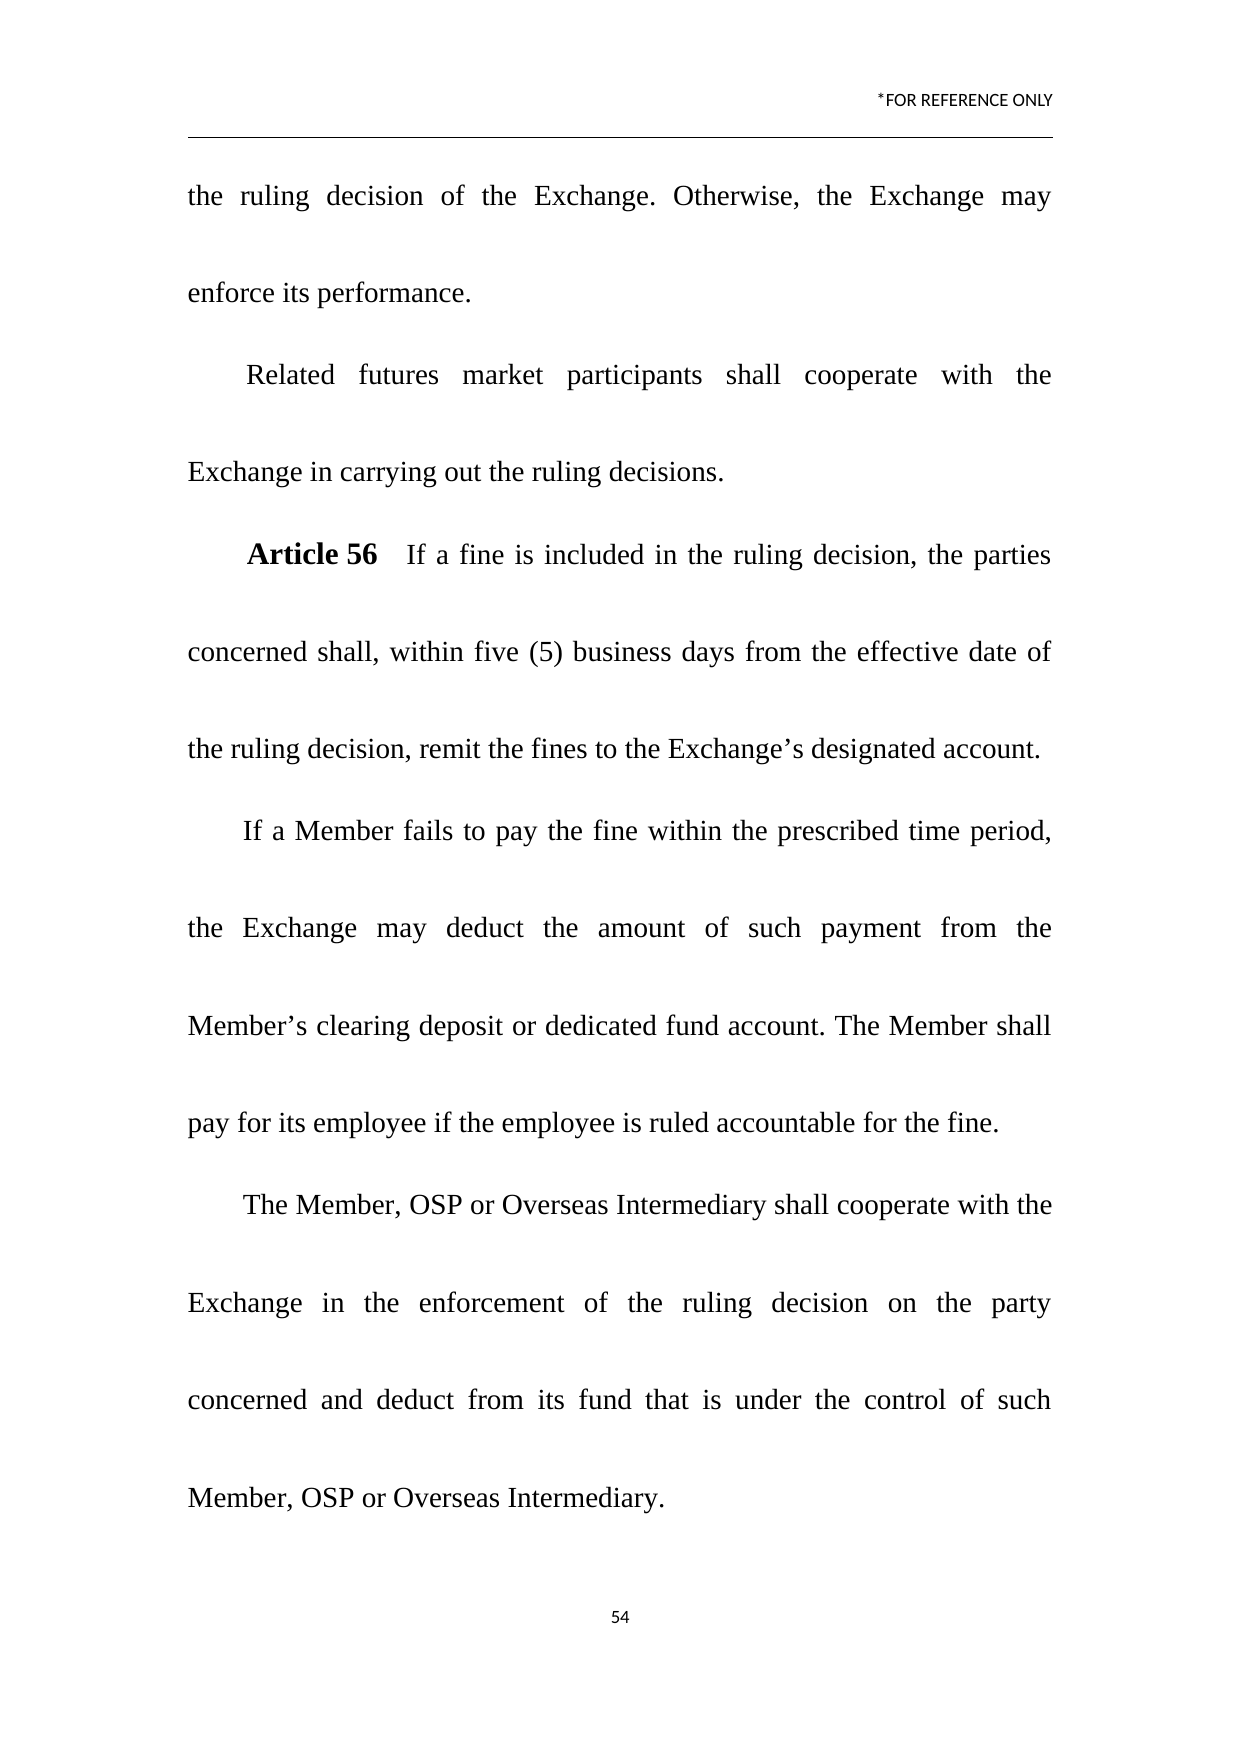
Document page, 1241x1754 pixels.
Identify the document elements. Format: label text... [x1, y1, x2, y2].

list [187, 162, 1053, 324]
text If a Member fails to pay the fine within the prescribed time period, the Exchange may deduct the amount of such payment from the Member’s clearing deposit or dedicated fund account. The Member shall pay for its employee if the employee is ruled accountable for the fine. [187, 797, 1053, 1155]
text The Member, OSP or Overseas Intermediary shall cooperate with the Exchange in the enforcement of the ruling decision on the party concerned and deduct from its fund that is under the control of such Member, OSP or Overseas Intermediary. [187, 1172, 1053, 1529]
list If a fine is included in the ruling decision, the parties concerned shall, within five (5) business days from the effective date of the ruling decision, remit the fines to the Exchange’s designated account. [187, 521, 1053, 781]
text Related futures market participants shall cooperate with the Exchange in carrying out the ruling decisions. [187, 341, 1053, 504]
